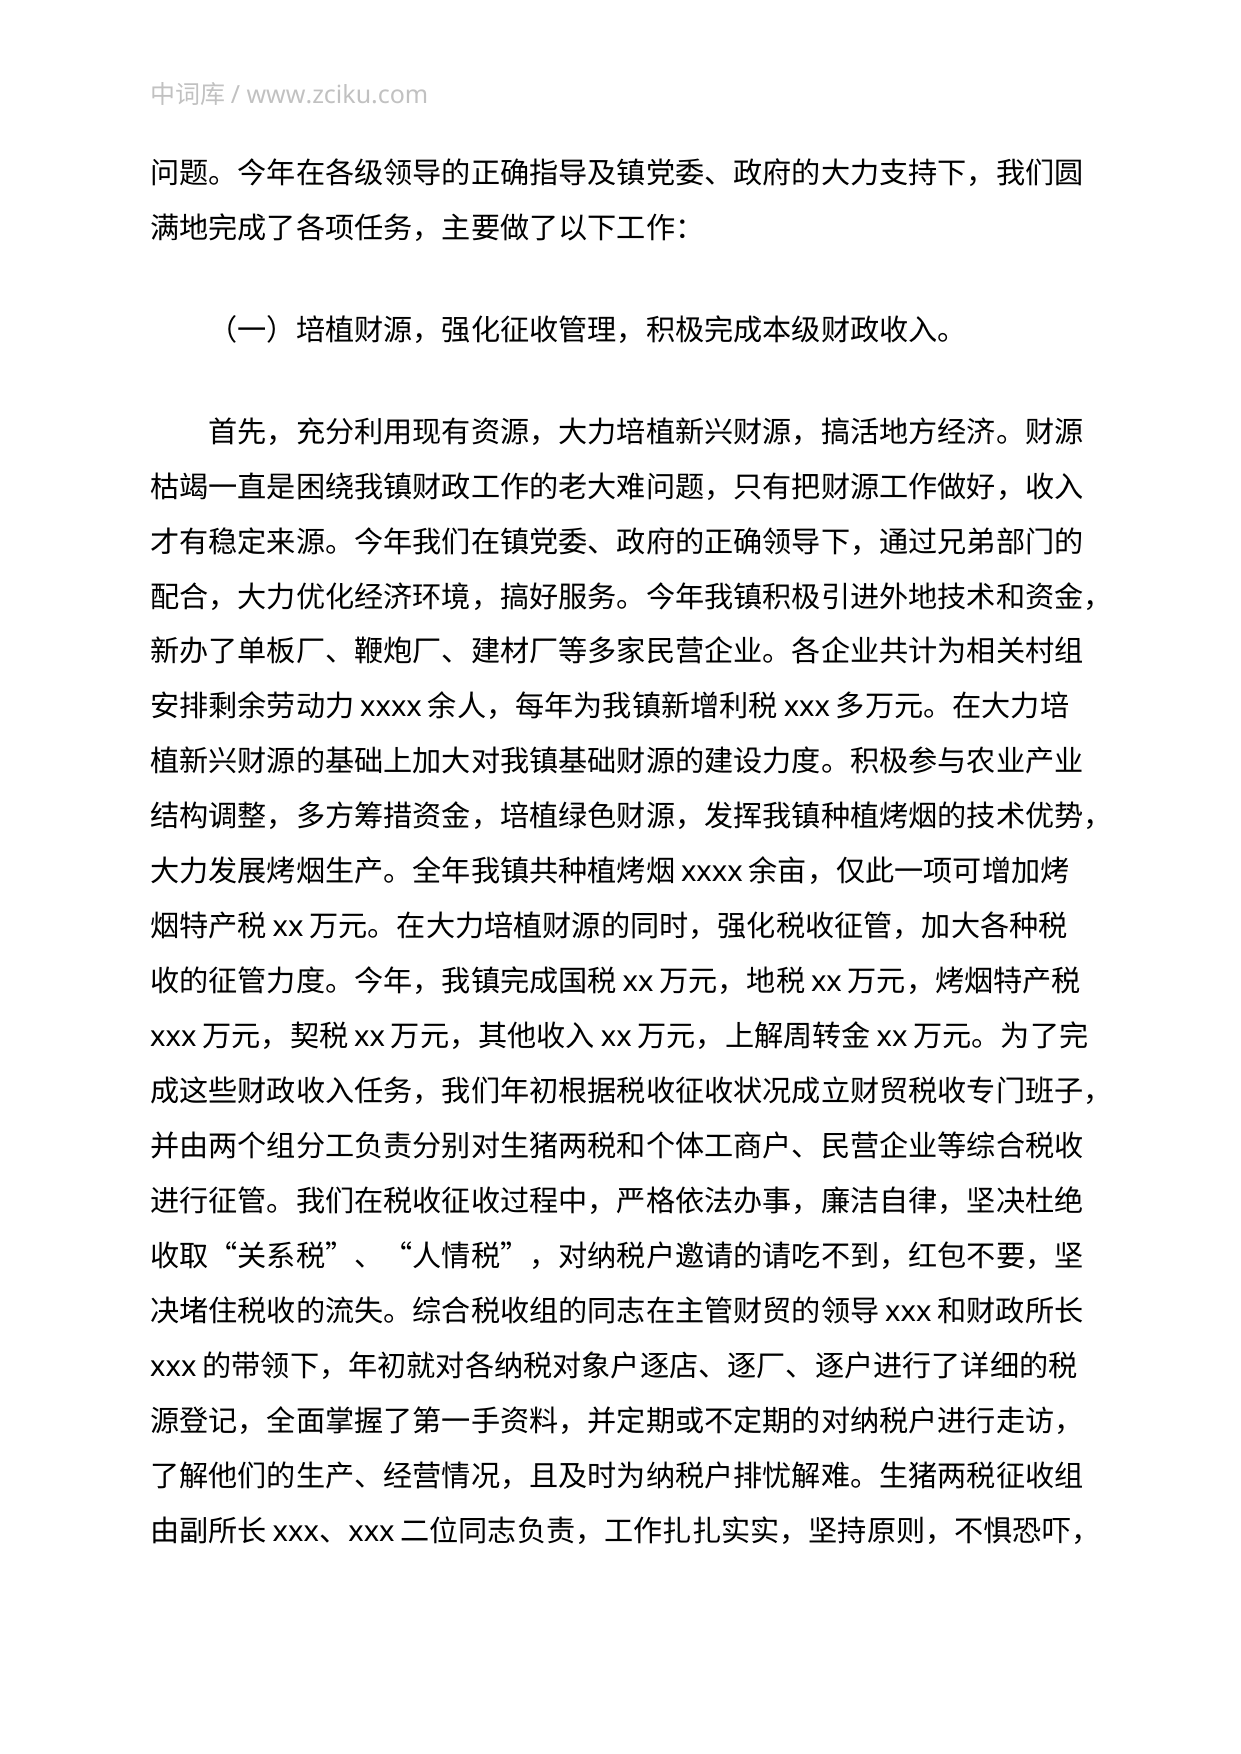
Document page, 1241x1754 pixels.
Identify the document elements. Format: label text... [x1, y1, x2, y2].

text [150, 408, 1090, 1549]
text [150, 150, 1090, 247]
text （一）培植财源，强化征收管理，积极完成本级财政收入。 [150, 307, 1090, 349]
